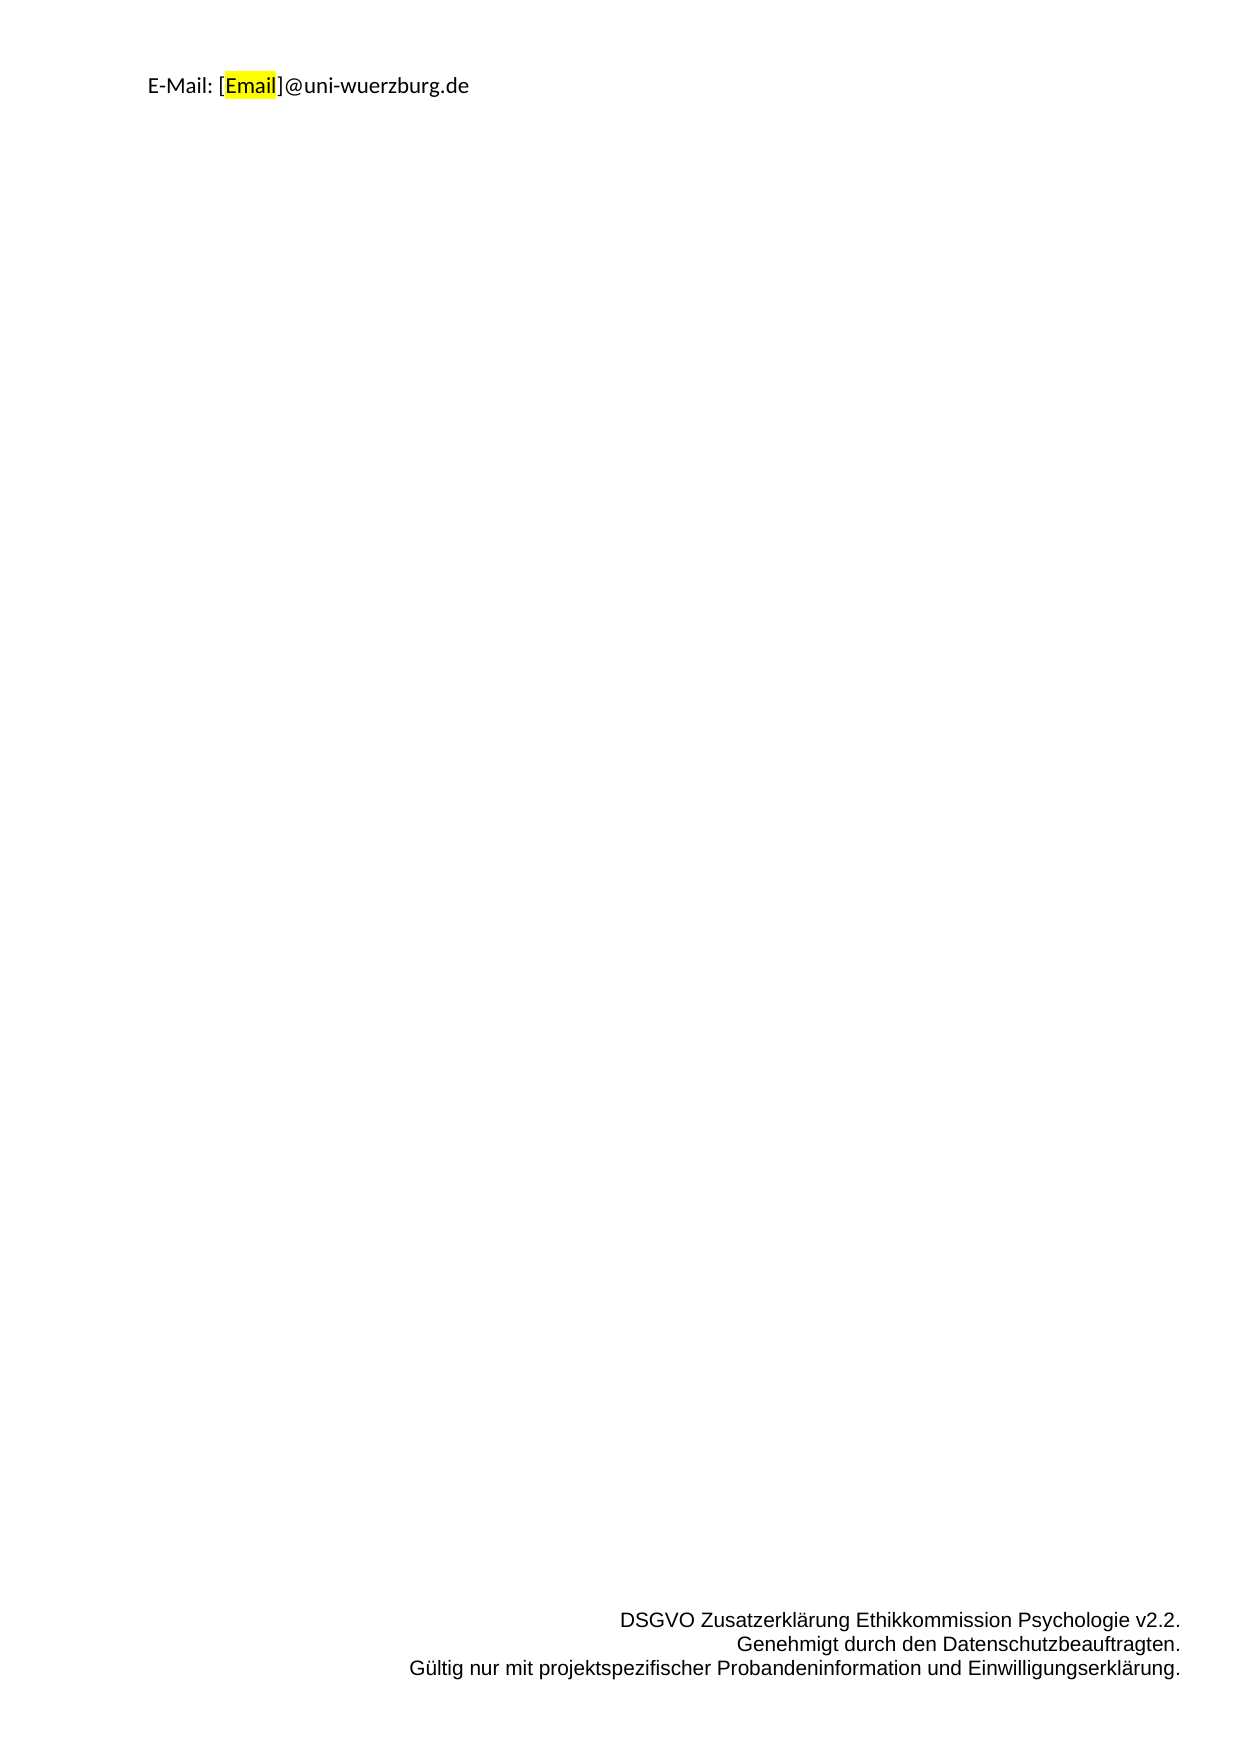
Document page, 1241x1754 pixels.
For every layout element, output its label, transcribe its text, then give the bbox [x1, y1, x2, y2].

text E-Mail: [Email]@uni-wuerzburg.de [276, 71, 1181, 99]
text E-Mail: [Email]@uni-wuerzburg.de [148, 71, 225, 99]
